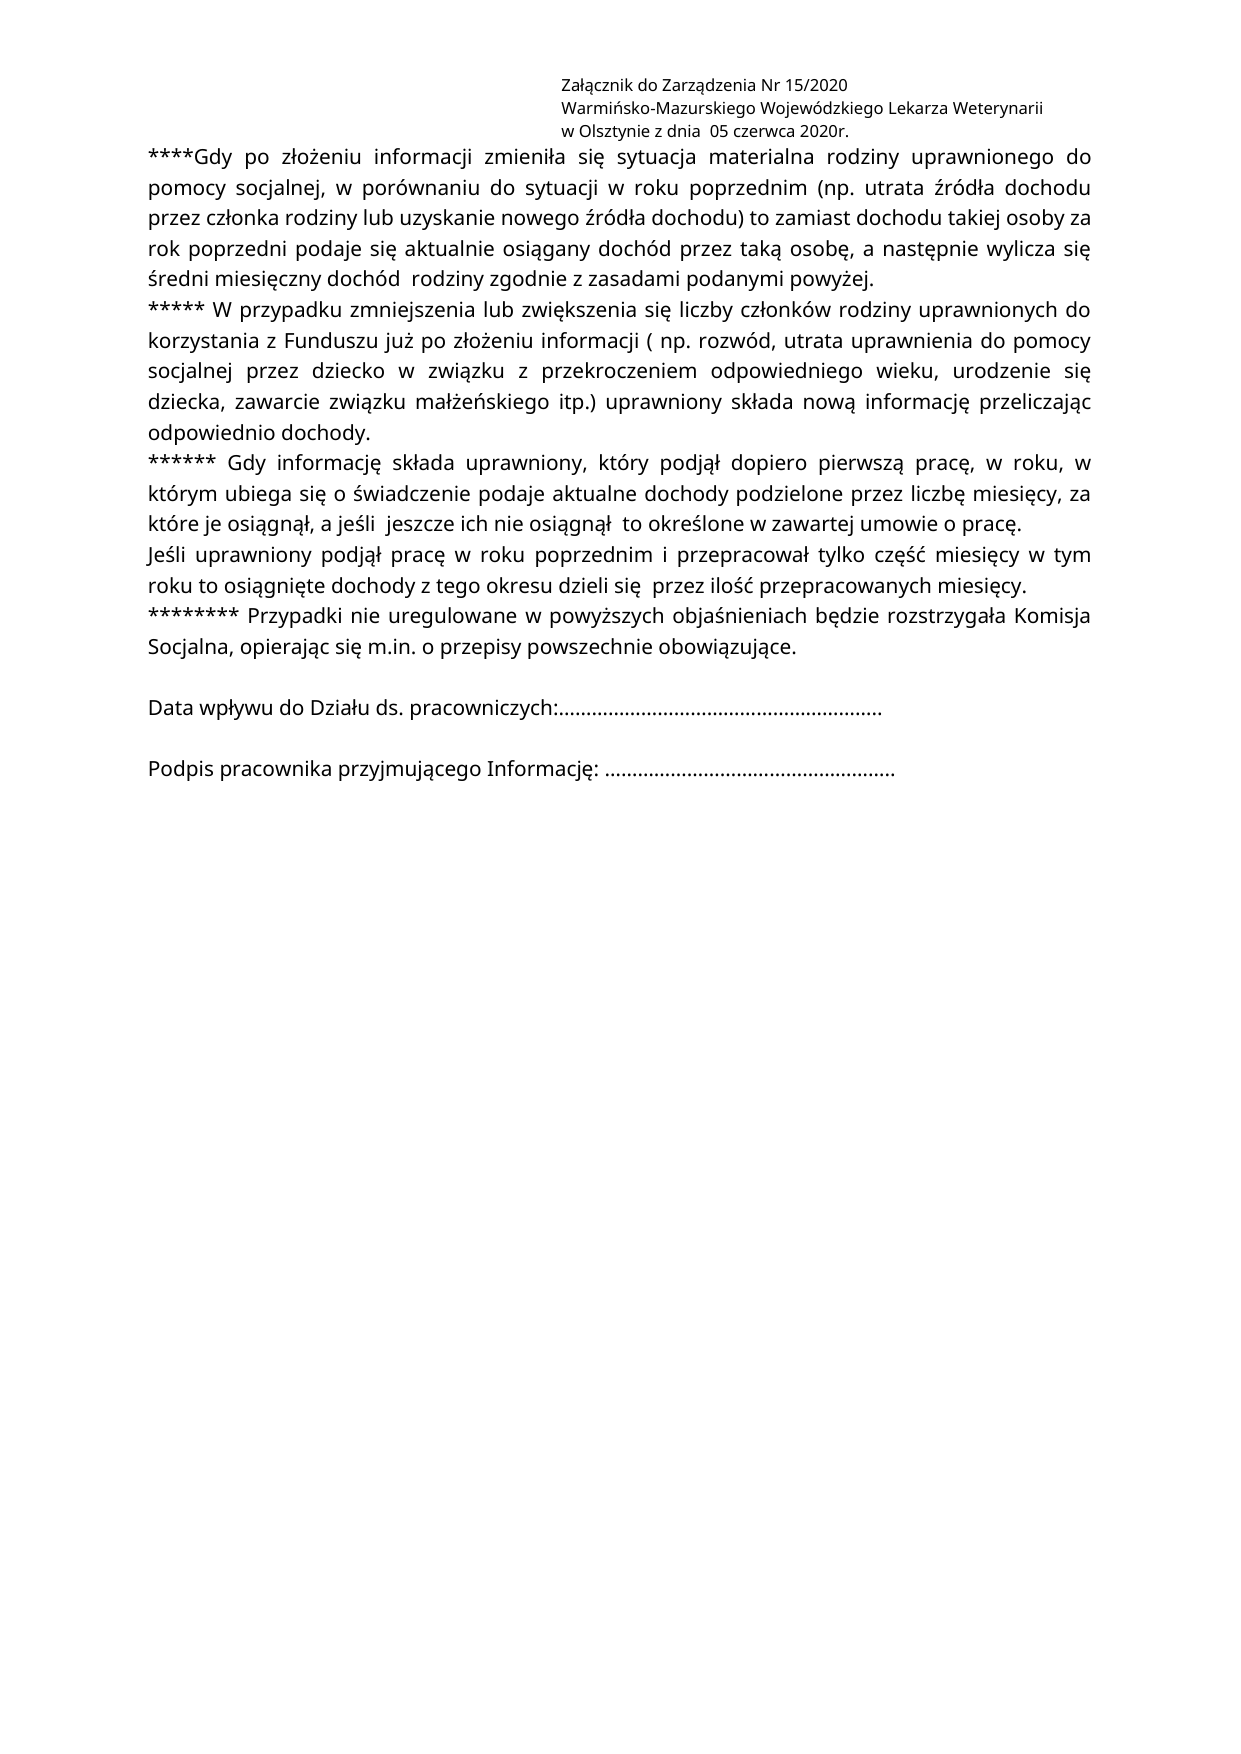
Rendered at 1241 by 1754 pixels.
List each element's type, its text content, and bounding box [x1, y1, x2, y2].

list ****** Gdy informację składa uprawniony, który podjął dopiero pierwszą pracę, w roku, w którym ubiega się o świadczenie podaje aktualne dochody podzielone przez liczbę miesięcy, za które je osiągnął, a jeśli jeszcze ich nie osiągnął to określone w zawartej umowie o pracę. [148, 448, 1092, 538]
list Jeśli uprawniony podjął pracę w roku poprzednim i przepracował tylko część miesięcy w tym roku to osiągnięte dochody z tego okresu dzieli się przez ilość przepracowanych miesięcy. [148, 540, 1092, 599]
list ******** Przypadki nie uregulowane w powyższych objaśnieniach będzie rozstrzygała Komisja Socjalna, opierając się m.in. o przepisy powszechnie obowiązujące. [148, 601, 1092, 660]
list Podpis pracownika przyjmującego Informację: …………………………………………….. [148, 754, 1092, 783]
list ***** W przypadku zmniejszenia lub zwiększenia się liczby członków rodziny uprawnionych do korzystania z Funduszu już po złożeniu informacji ( np. rozwód, utrata uprawnienia do pomocy socjalnej przez dziecko w związku z przekroczeniem odpowiedniego wieku, urodzenie się dziecka, zawarcie związku małżeńskiego itp.) uprawniony składa nową informację przeliczając odpowiednio dochody. [148, 295, 1092, 446]
list Data wpływu do Działu ds. pracowniczych:………………………………………………….. [148, 693, 1092, 722]
list ****Gdy po złożeniu informacji zmieniła się sytuacja materialna rodziny uprawnionego do pomocy socjalnej, w porównaniu do sytuacji w roku poprzednim (np. utrata źródła dochodu przez członka rodziny lub uzyskanie nowego źródła dochodu) to zamiast dochodu takiej osoby za rok poprzedni podaje się aktualnie osiągany dochód przez taką osobę, a następnie wylicza się średni miesięczny dochód rodziny zgodnie z zasadami podanymi powyżej. [148, 142, 1092, 293]
